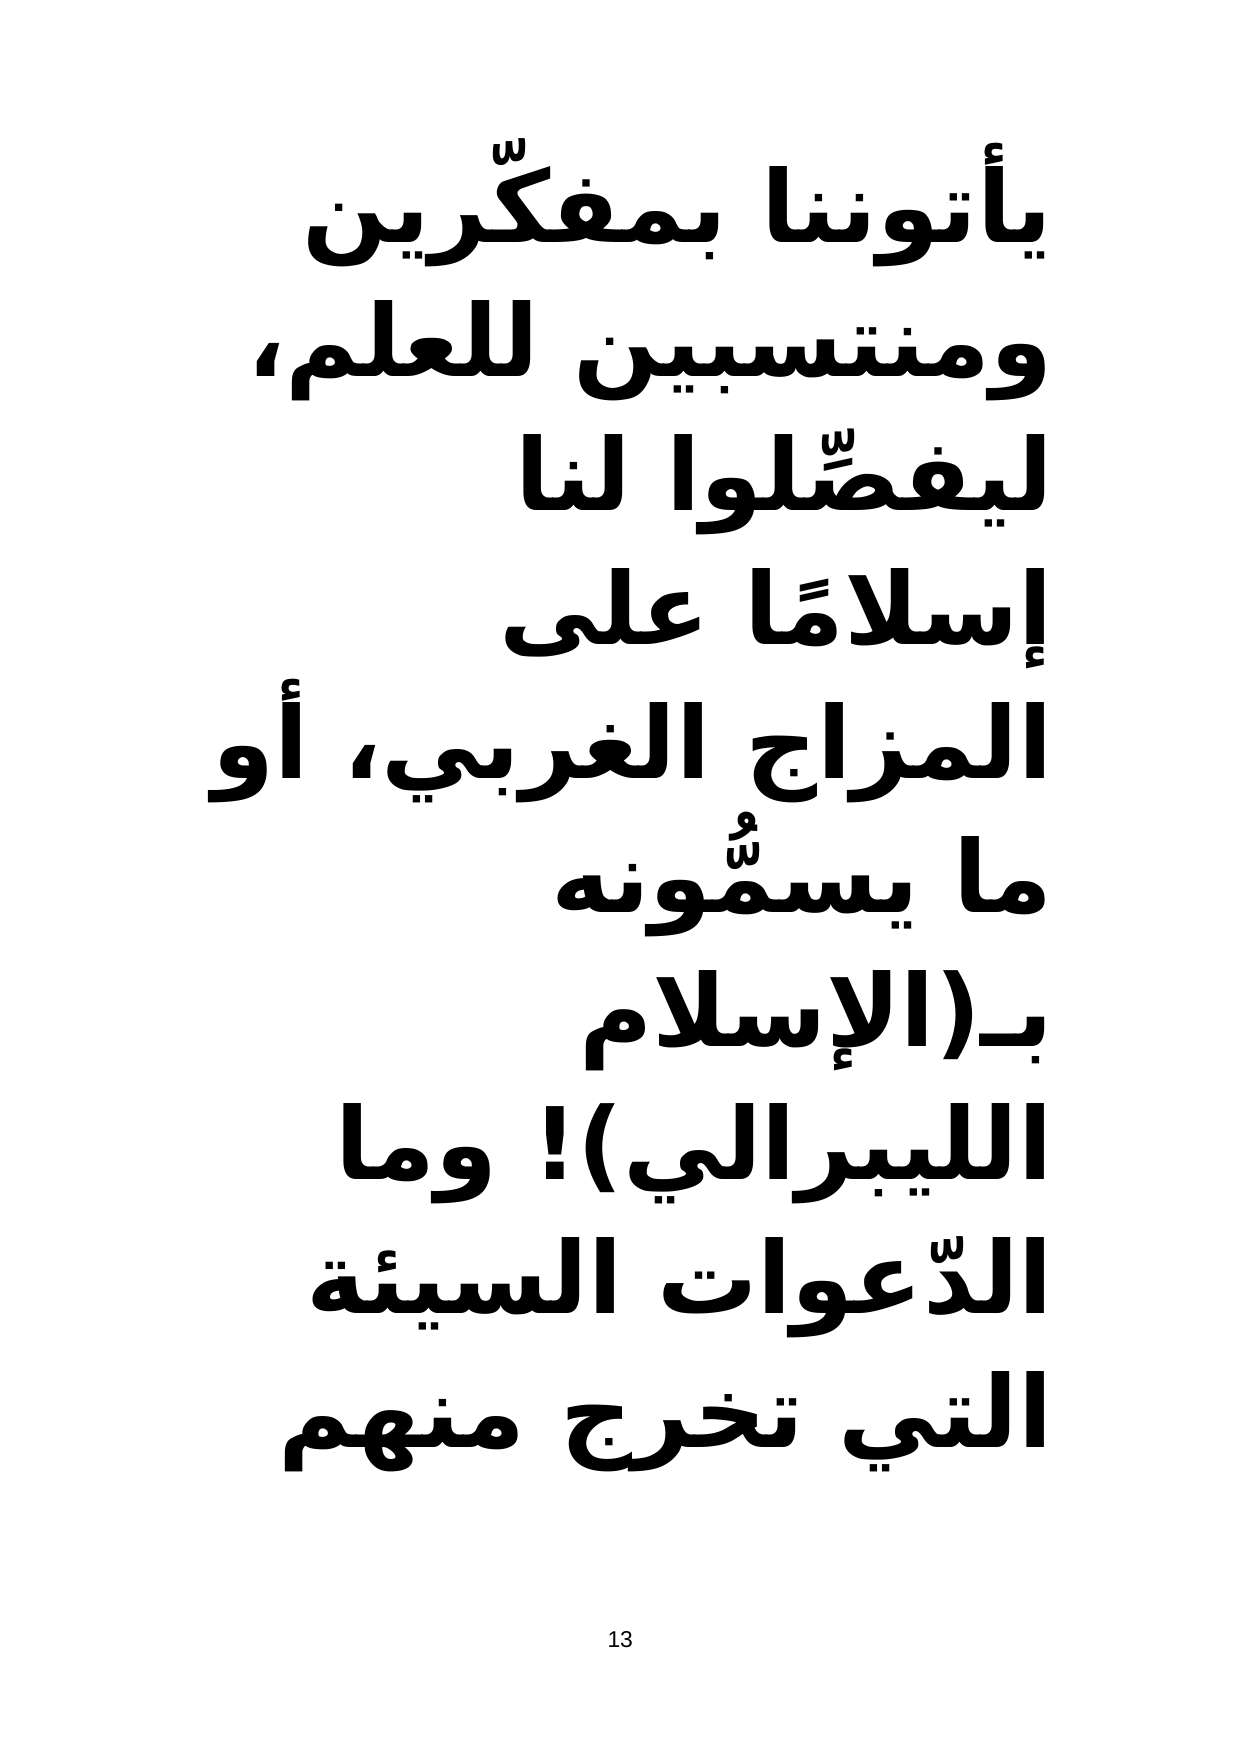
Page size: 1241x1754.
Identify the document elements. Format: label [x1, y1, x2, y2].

text [187, 150, 1053, 1471]
